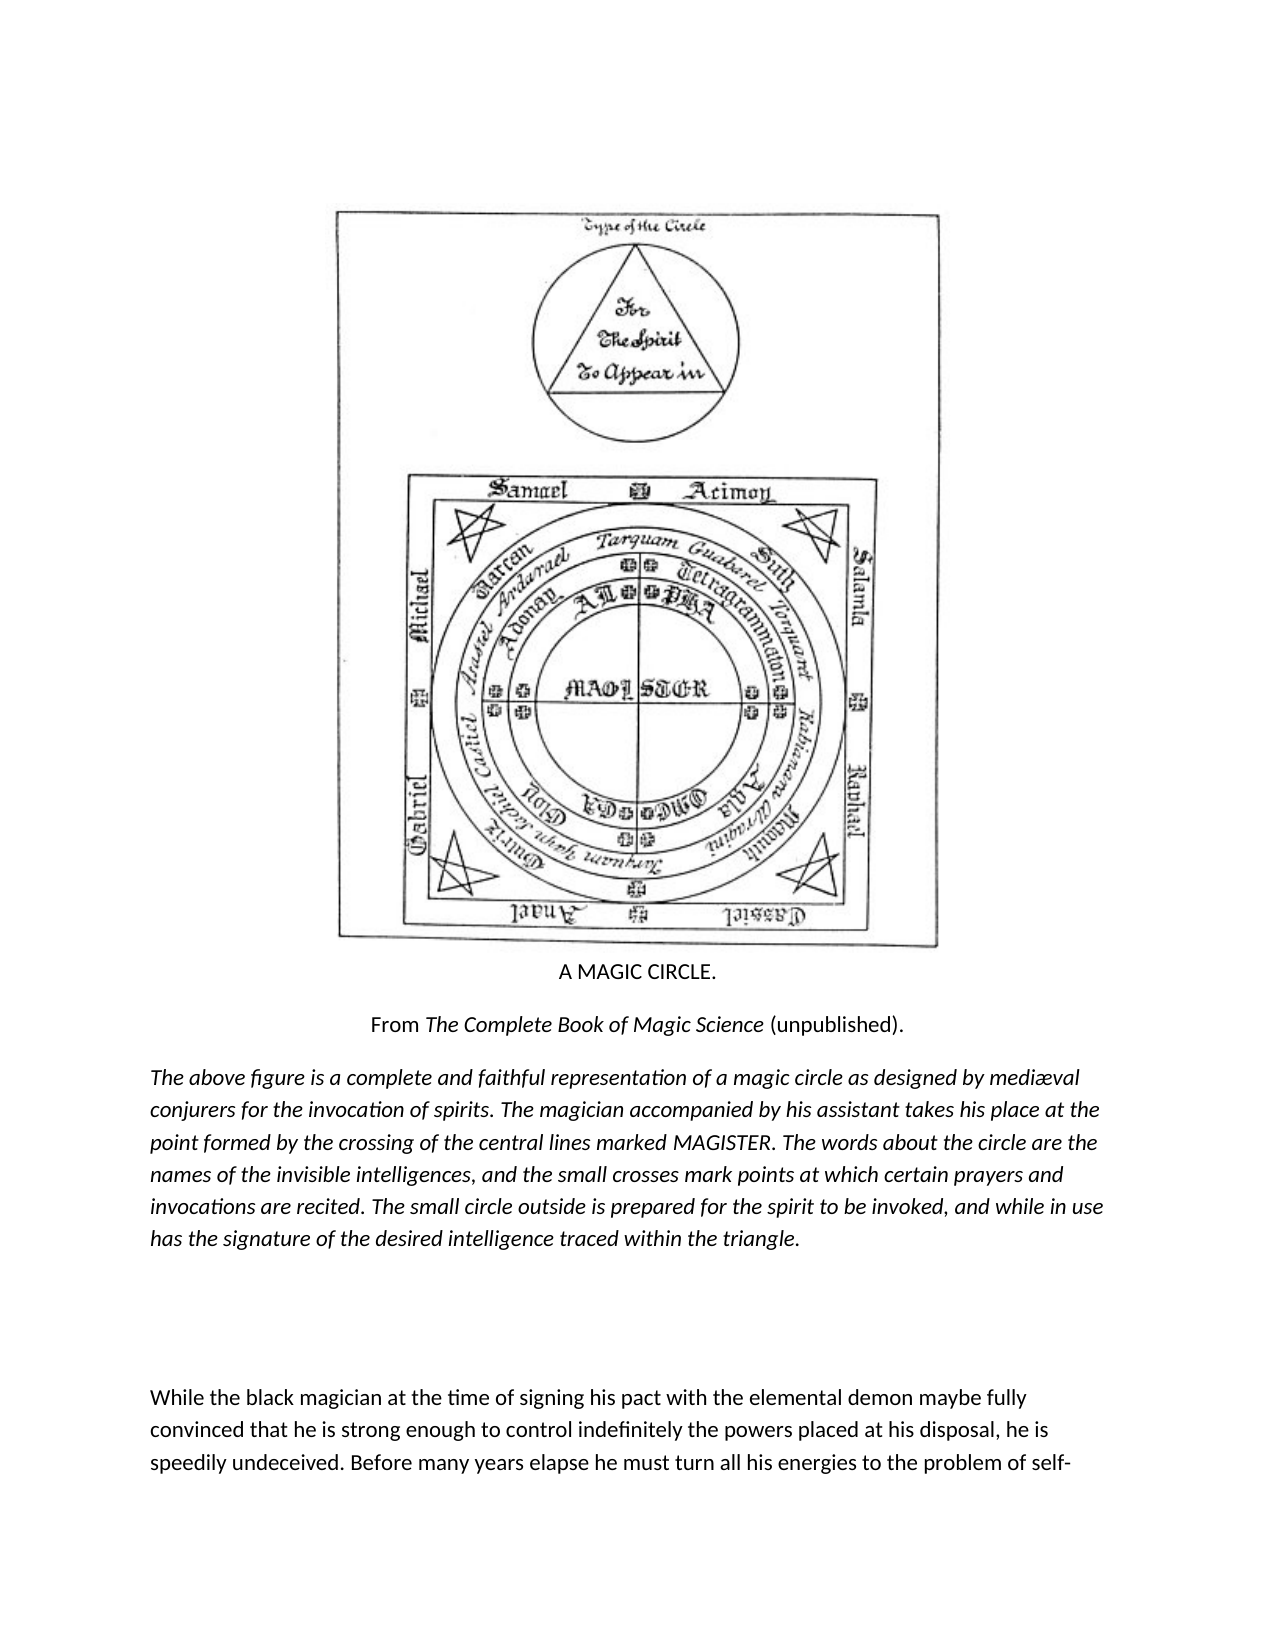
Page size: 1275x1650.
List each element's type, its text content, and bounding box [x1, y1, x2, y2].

text The above figure is a complete and faithful representation of a magic circle as designed by mediæval conjurers for the invocation of spirits. The magician accompanied by his assistant takes his place at the point formed by the crossing of the central lines marked MAGISTER. The words about the circle are the names of the invisible intelligences, and the small crosses mark points at which certain prayers and invocations are recited. The small circle outside is prepared for the spirit to be invoked, and while in use has the signature of the desired intelligence traced within the triangle. [150, 1063, 1125, 1252]
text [150, 1383, 1125, 1476]
picture [325, 203, 951, 953]
text From The Complete Book of Magic Science (unpublished). [150, 1010, 1125, 1038]
